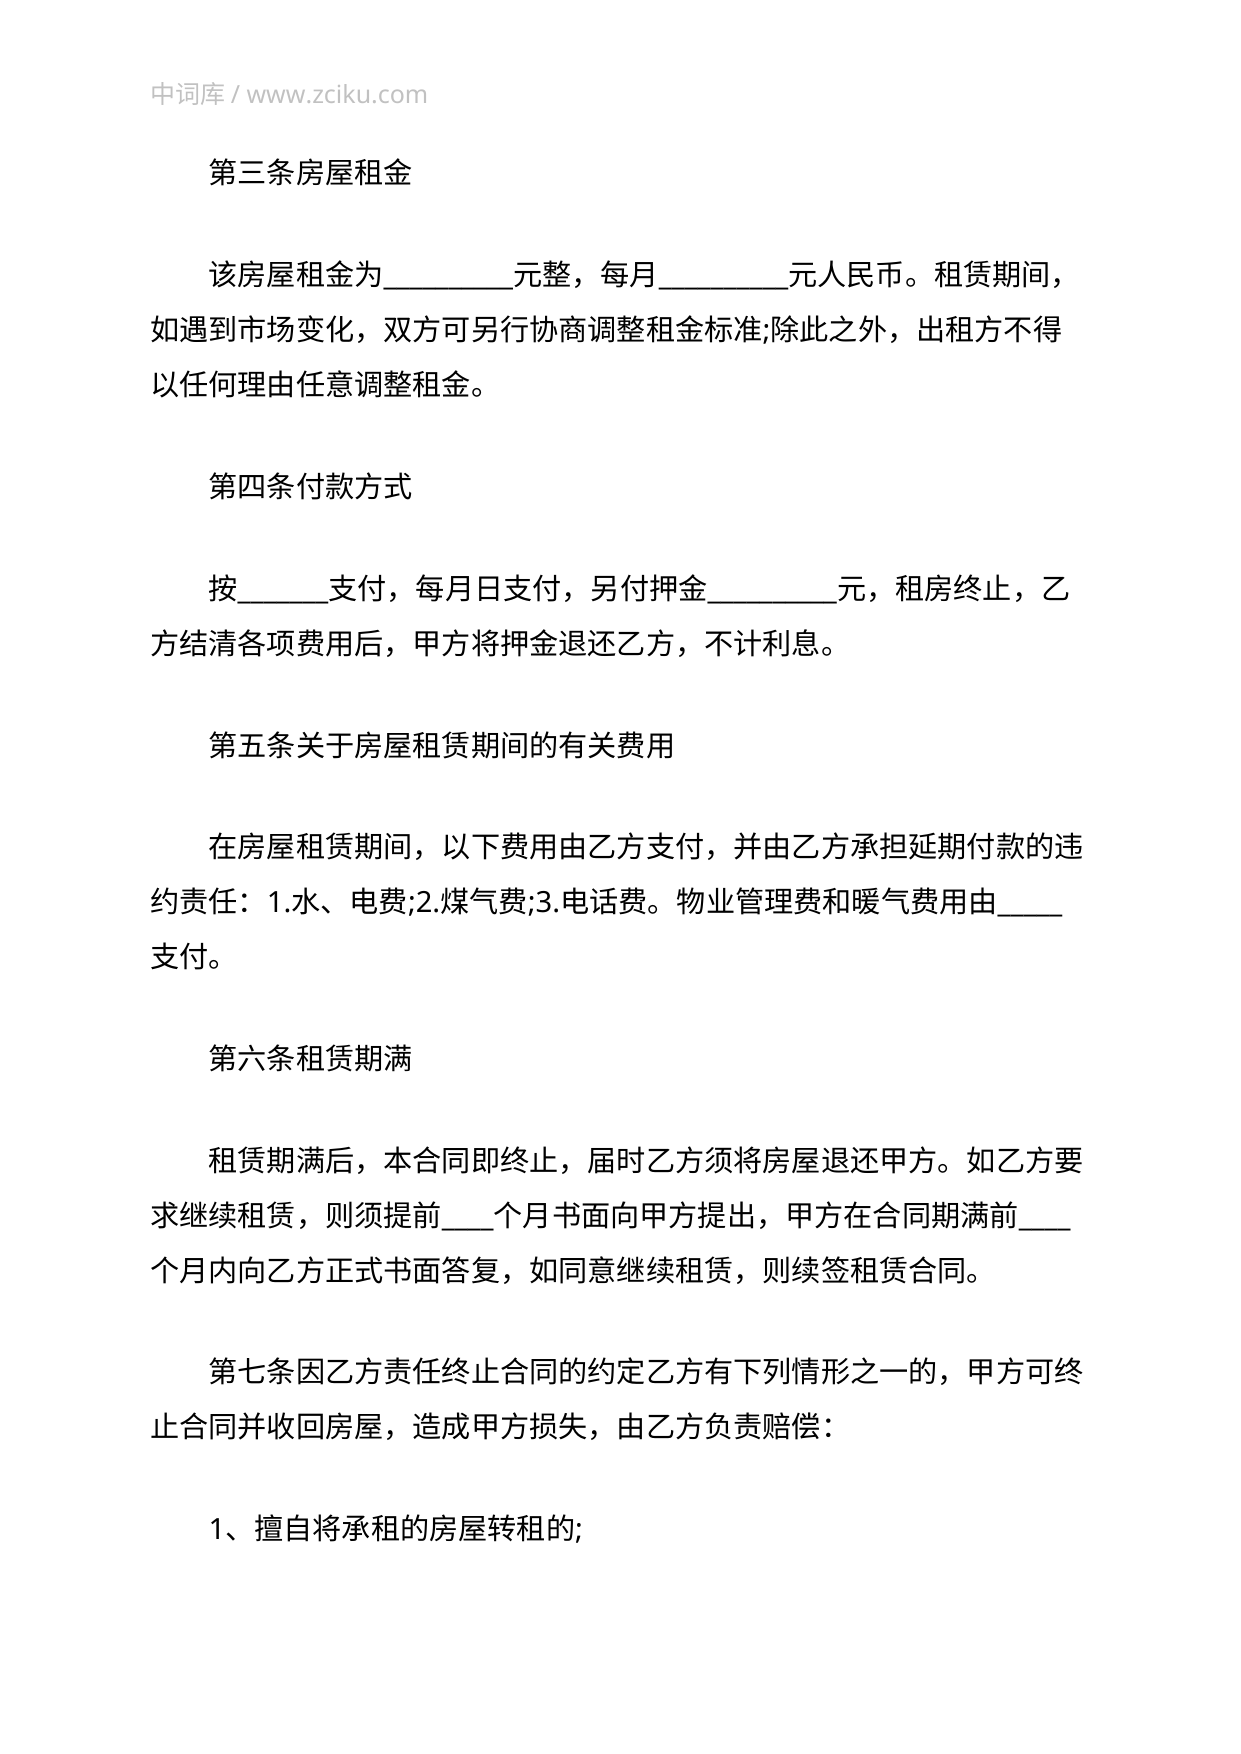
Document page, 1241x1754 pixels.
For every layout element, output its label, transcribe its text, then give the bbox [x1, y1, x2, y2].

text 第七条因乙方责任终止合同的约定乙方有下列情形之一的，甲方可终止合同并收回房屋，造成甲方损失，由乙方负责赔偿： [150, 1349, 1090, 1446]
text 第三条房屋租金 [150, 150, 1090, 192]
text 第四条付款方式 [150, 463, 1090, 506]
text 第五条关于房屋租赁期间的有关费用 [150, 722, 1090, 764]
text 该房屋租金为__________元整，每月__________元人民币。租赁期间，如遇到市场变化，双方可另行协商调整租金标准;除此之外，出租方不得以任何理由任意调整租金。 [150, 252, 1090, 404]
text 租赁期满后，本合同即终止，届时乙方须将房屋退还甲方。如乙方要求继续租赁，则须提前____个月书面向甲方提出，甲方在合同期满前____个月内向乙方正式书面答复，如同意继续租赁，则续签租赁合同。 [150, 1137, 1090, 1289]
text 第六条租赁期满 [150, 1036, 1090, 1078]
text 在房屋租赁期间，以下费用由乙方支付，并由乙方承担延期付款的违约责任：1.水、电费;2.煤气费;3.电话费。物业管理费和暖气费用由_____支付。 [150, 824, 1090, 976]
text 1、擅自将承租的房屋转租的; [150, 1506, 1090, 1548]
text 按_______支付，每月日支付，另付押金__________元，租房终止，乙方结清各项费用后，甲方将押金退还乙方，不计利息。 [150, 565, 1090, 663]
